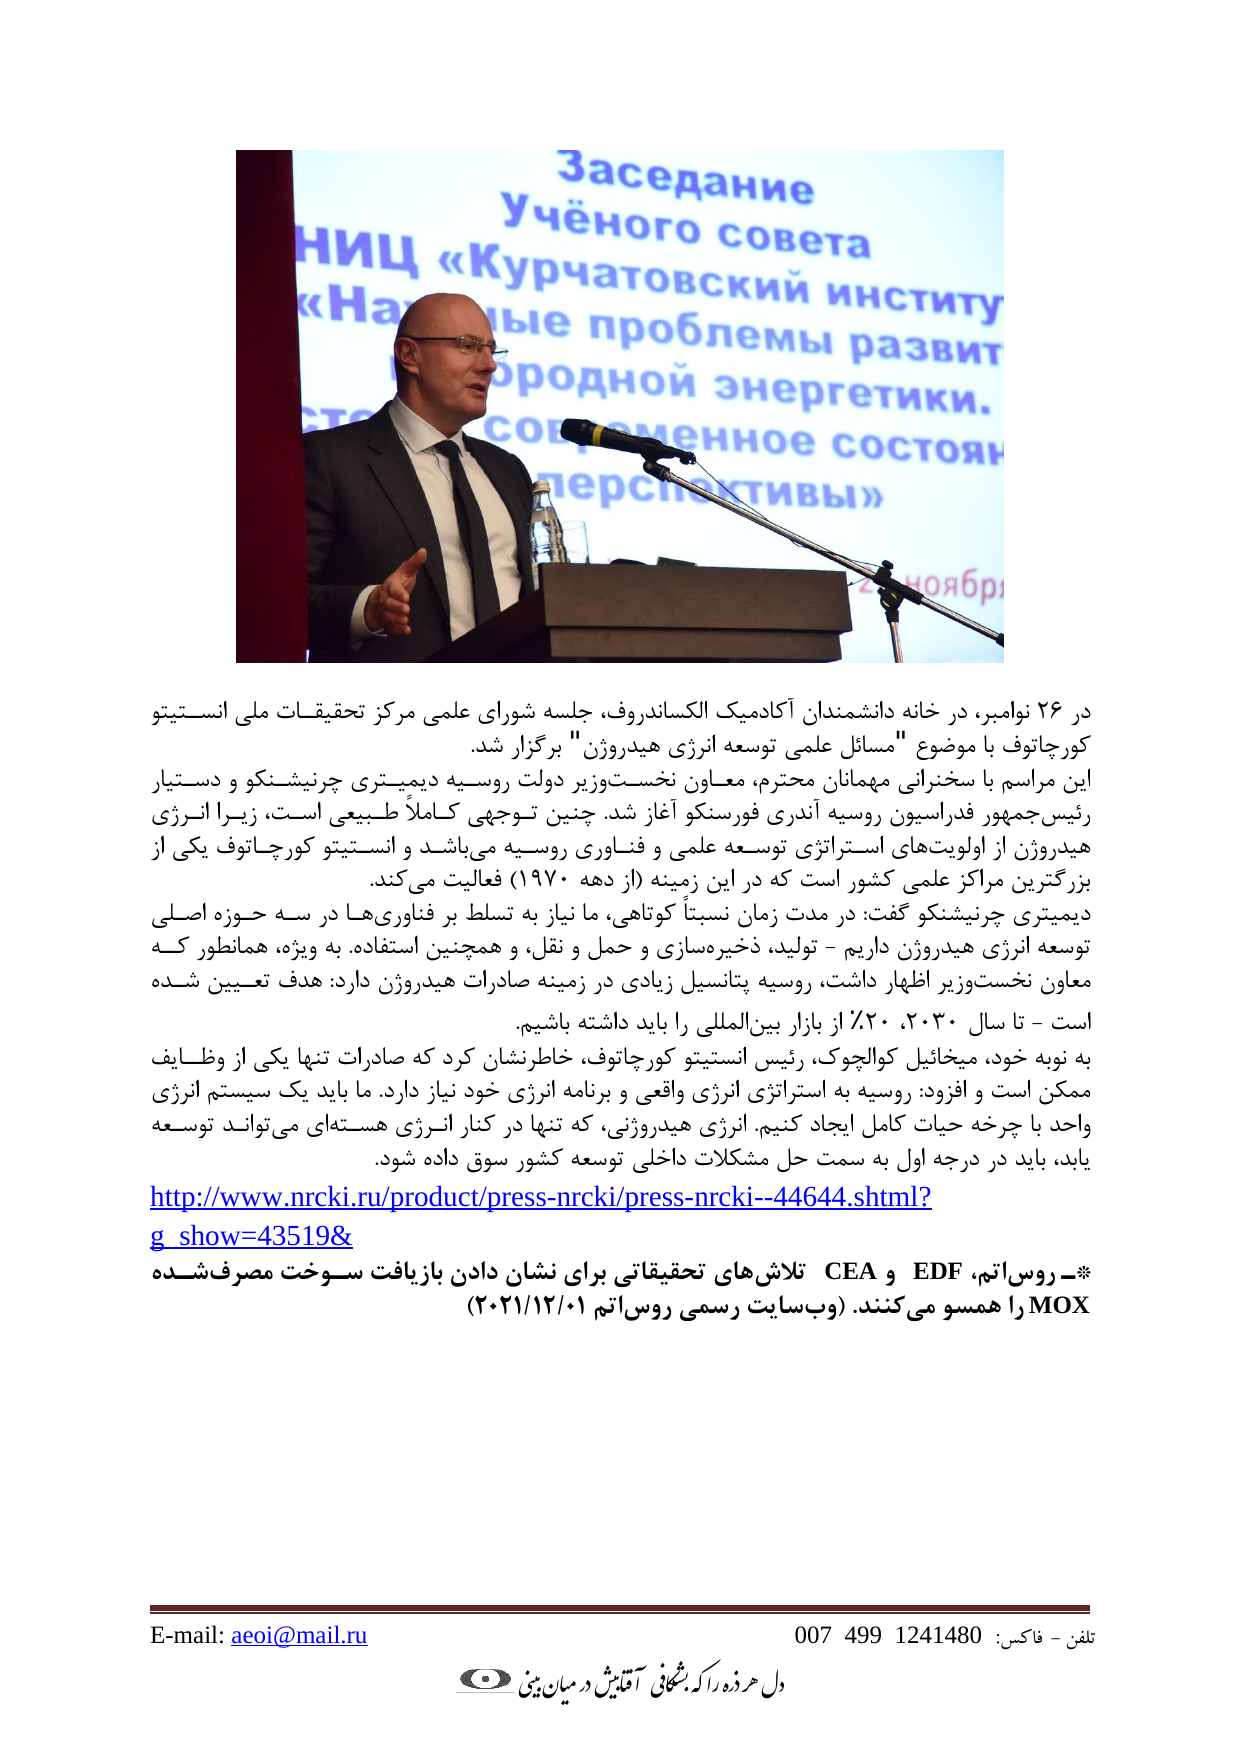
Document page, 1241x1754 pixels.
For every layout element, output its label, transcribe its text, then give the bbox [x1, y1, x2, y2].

text در 26 نوامبر، در خانه دانشمندان آکادمیک الکساندروف، جلسه شورای علمی مرکز تحقیقات ملی انستیتو کورچاتوف با موضوع "مسائل علمی توسعه انرژی هیدروژن" برگزار شد. [150, 700, 1090, 762]
text به نوبه خود، میخائیل کوالچوک، رئیس انستیتو کورچاتوف، خاطرنشان کرد که صادرات تنها یکی از وظایف ممکن است و افزود: روسیه به استراتژی انرژی واقعی و برنامه انرژی خود نیاز دارد. ما باید یک سیستم انرژی واحد با چرخه حیات کامل ایجاد کنیم. انرژی هیدروژنی، که تنها در کنار انرژی هسته‌ای می‌تواند توسعه یابد، باید در درجه اول به سمت حل مشکلات داخلی توسعه کشور سوق داده شود. [150, 1045, 1090, 1175]
text * روس‌اتم، EDF و CEA تلاش‌های تحقیقاتی برای نشان دادن بازیافت سوخت مصرف‌شده MOX را همسو می‌کنند. (وب‌سایت رسمی روس‌اتم 2021/12/01) [150, 1256, 1090, 1323]
text دیمیتری چرنیشنکو گفت: در مدت زمان نسبتاً کوتاهی، ما نیاز به تسلط بر فناوری‌ها در سه حوزه اصلی توسعه انرژی هیدروژن داریم - تولید، ذخیره‌سازی و حمل و نقل، و همچنین استفاده. به ویژه، همانطور که معاون نخست‌وزیر اظهار داشت، روسیه پتانسیل زیادی در زمینه صادرات هیدروژن دارد: هدف تعیین شده است - تا سال 2030، 20٪ از بازار بین‌المللی را باید داشته باشیم. [150, 901, 1090, 1040]
text این مراسم با سخنرانی مهمانان محترم، معاون نخست‌وزیر دولت روسیه دیمیتری چرنیشنکو و دستیار رئیس‌جمهور فدراسیون روسیه آندری فورسنکو آغاز شد. چنین توجهی کاملاً طبیعی است، زیرا انرژی هیدروژن از اولویت‌های استراتژی توسعه علمی و فناوری روسیه می‌باشد و انستیتو کورچاتوف یکی از بزرگترین مراکز علمی کشور است که در این زمینه (از دهه 1970) فعالیت می‌کند. [150, 767, 1090, 897]
text http://www.nrcki.ru/product/press-nrcki/press-nrcki--44644.shtml?g_show=43519& [150, 1179, 1090, 1251]
picture [455, 1662, 515, 1693]
picture [236, 150, 1004, 663]
